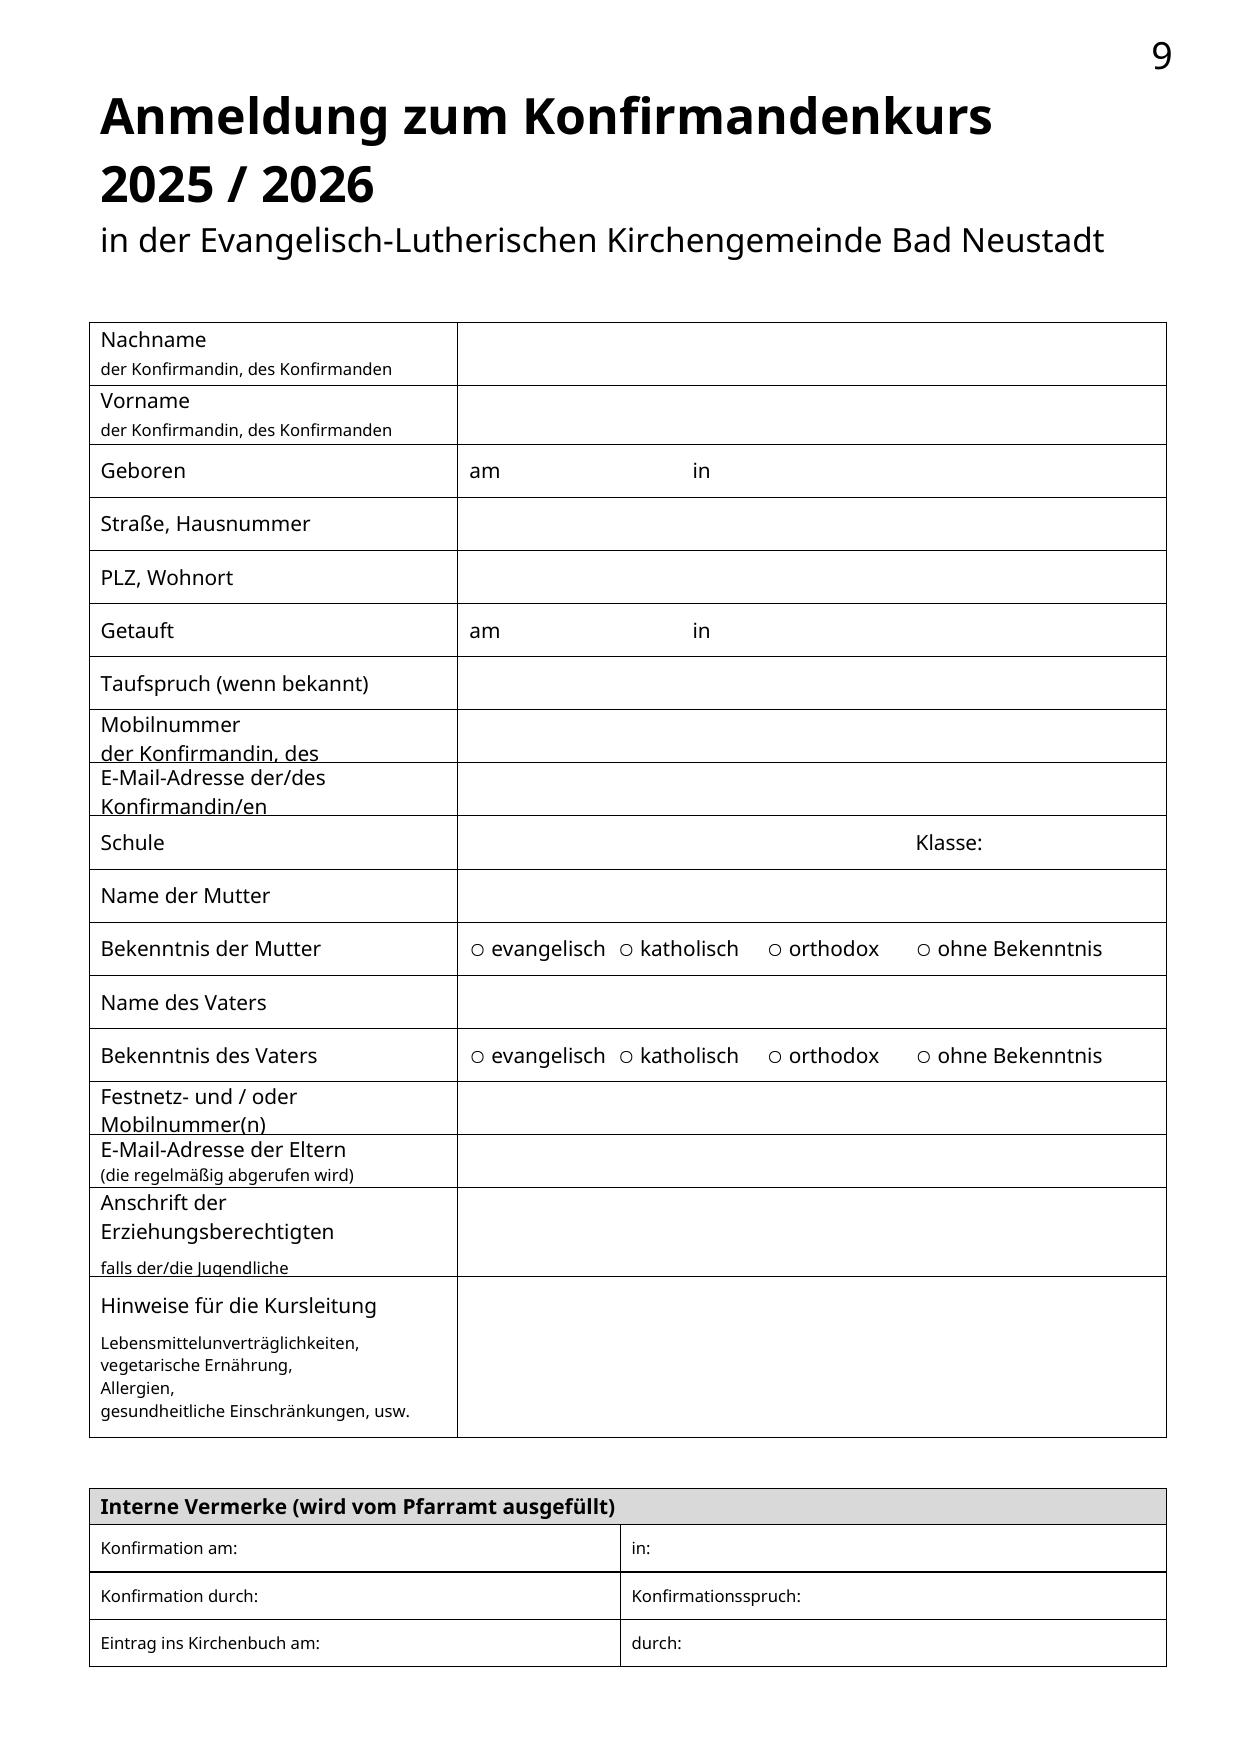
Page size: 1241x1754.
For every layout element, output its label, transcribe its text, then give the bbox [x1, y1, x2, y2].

table_cell Name des Vaters [90, 976, 457, 1028]
table_cell Eintrag ins Kirchenbuch am: [90, 1620, 620, 1666]
table_cell Klasse: [458, 816, 1166, 868]
table_header 9 Anmeldung zum Konfirmandenkurs 2025 / 2026 in der Evangelisch-Lutherischen Kirchengemeinde Bad Neustadt [89, 30, 1184, 291]
table_cell Bekenntnis der Mutter [90, 923, 457, 975]
table_cell E-Mail-Adresse der Eltern (die regelmäßig abgerufen wird) [90, 1135, 457, 1187]
table_cell Taufspruch (wenn bekannt) [90, 657, 457, 709]
table_header [458, 323, 1166, 385]
table_cell E-Mail-Adresse der/des Konfirmandin/en [90, 763, 457, 815]
table_cell [458, 1135, 1166, 1187]
table_cell [458, 386, 1166, 443]
table_header Nachname der Konfirmandin, des Konfirmanden [90, 323, 457, 385]
table_cell evangelisch katholisch orthodox ohne Bekenntnis [458, 1029, 1166, 1081]
table_cell [458, 870, 1166, 922]
table_cell Hinweise für die Kursleitung Lebensmittelunverträglichkeiten, vegetarische Ernährung, Allergien, gesundheitliche Einschränkungen, usw. [90, 1277, 457, 1437]
table_cell am in [458, 445, 1166, 497]
table_cell [458, 976, 1166, 1028]
table_cell durch: [621, 1620, 1166, 1666]
table_cell am in [458, 604, 1166, 656]
table_cell [458, 657, 1166, 709]
table_cell [458, 498, 1166, 550]
table_cell [458, 1082, 1166, 1134]
table_cell Konfirmation durch: [90, 1573, 620, 1619]
table_cell Getauft [90, 604, 457, 656]
table_cell Vorname der Konfirmandin, des Konfirmanden [90, 386, 457, 443]
table_cell [458, 1277, 1166, 1437]
table_cell [458, 710, 1166, 762]
table_header Interne Vermerke (wird vom Pfarramt ausgefüllt) [90, 1489, 1166, 1524]
table_cell PLZ, Wohnort [90, 551, 457, 603]
table_cell [458, 551, 1166, 603]
table_cell Konfirmationsspruch: [621, 1573, 1166, 1619]
table_cell evangelisch katholisch orthodox ohne Bekenntnis [458, 923, 1166, 975]
table_cell in: [621, 1525, 1166, 1571]
table_cell Straße, Hausnummer [90, 498, 457, 550]
table_cell Bekenntnis des Vaters [90, 1029, 457, 1081]
table_cell Schule [90, 816, 457, 868]
table_cell Anschrift der Erziehungsberechtigten falls der/die Jugendliche nicht bei den Eltern wohnt [90, 1188, 457, 1276]
table_cell Geboren [90, 445, 457, 497]
table_cell [458, 1188, 1166, 1276]
table_cell Konfirmation am: [90, 1525, 620, 1571]
table_cell Name der Mutter [90, 870, 457, 922]
table_cell Festnetz- und / oder Mobilnummer(n) der Eltern [90, 1082, 457, 1134]
table_cell Mobilnummer der Konfirmandin, des Konfirmanden [90, 710, 457, 762]
table_cell [458, 763, 1166, 815]
